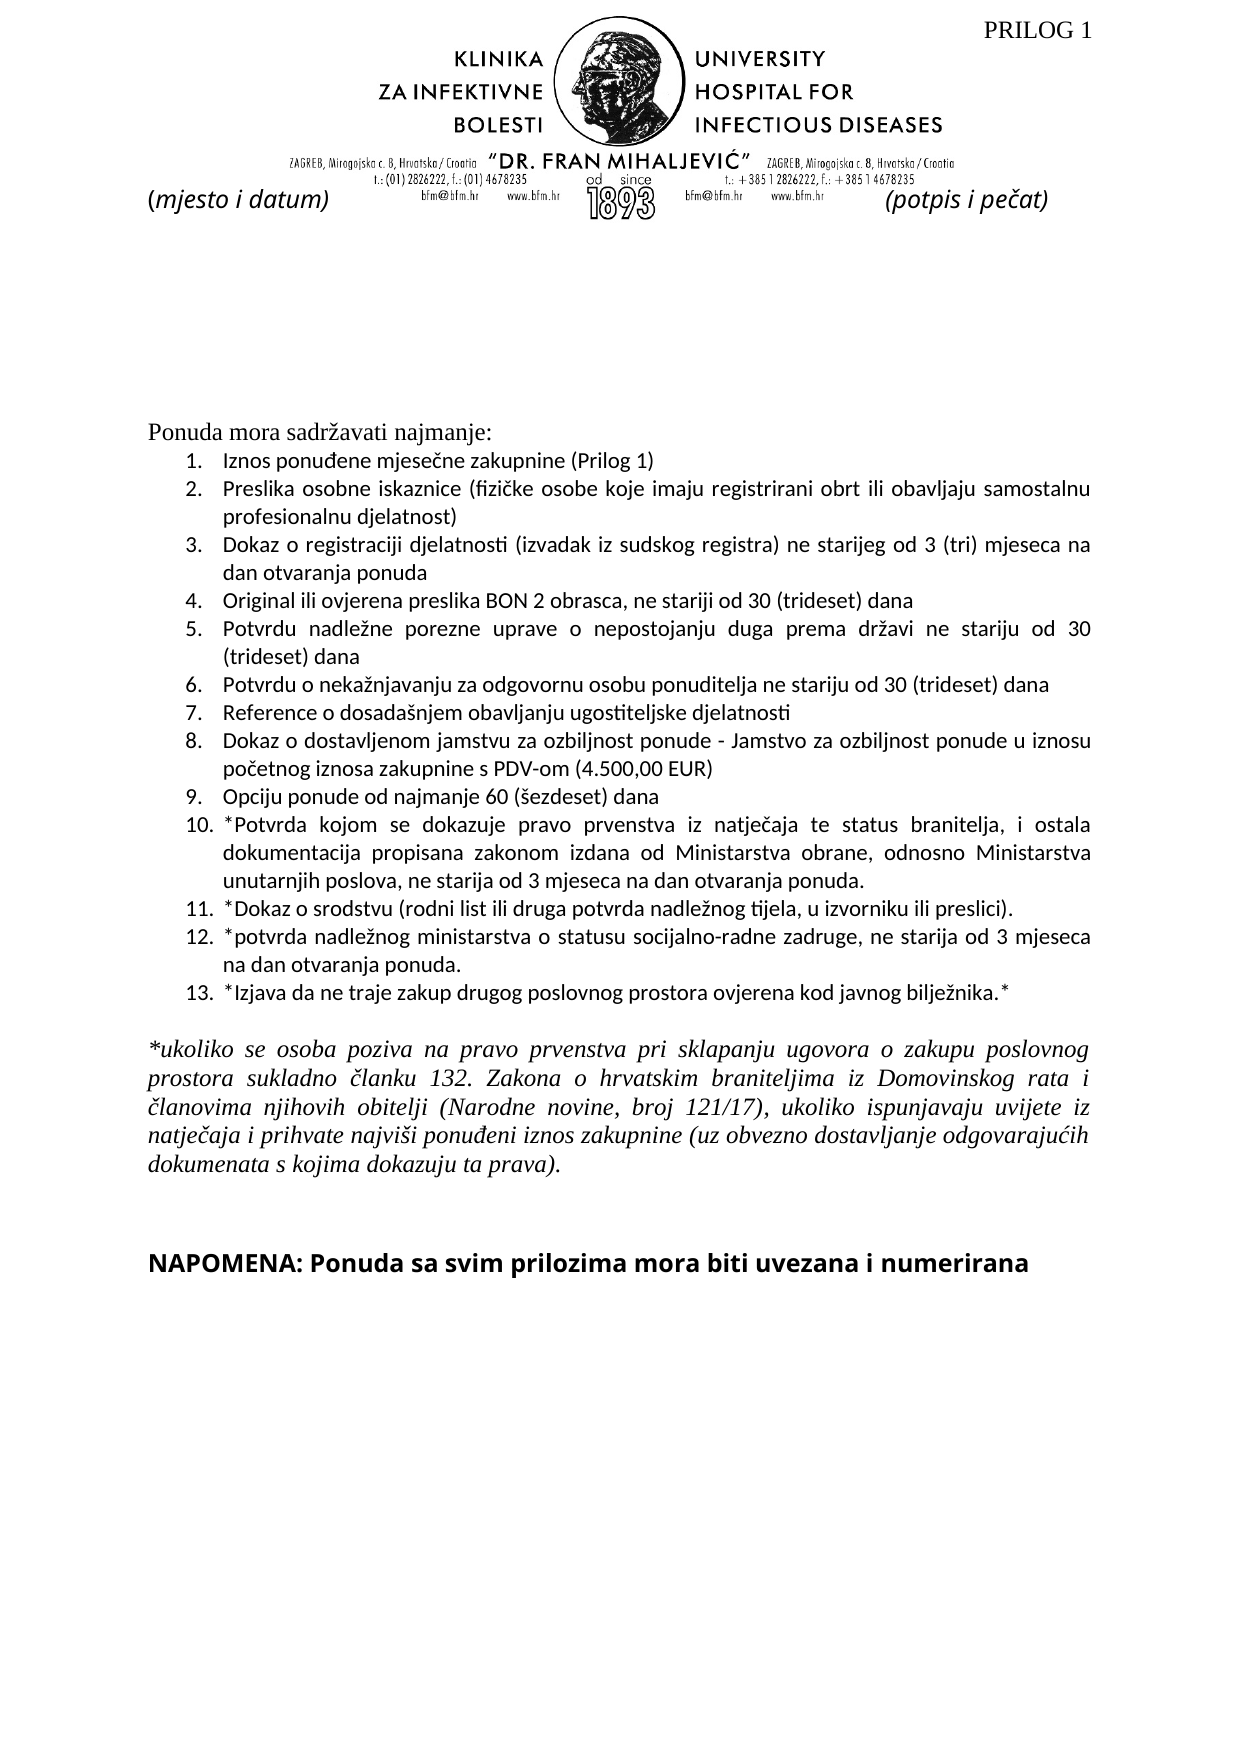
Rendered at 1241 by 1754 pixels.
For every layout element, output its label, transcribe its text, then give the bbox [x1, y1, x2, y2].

text (mjesto i datum) (potpis i pečat) [148, 182, 1093, 216]
list Preslika osobne iskaznice (fizičke osobe koje imaju registrirani obrt ili obavljaju samostalnu profesionalnu djelatnost) [185, 474, 1093, 530]
list Potvrdu nadležne porezne uprave o nepostojanju duga prema državi ne stariju od 30 (trideset) dana [185, 614, 1093, 670]
list *Izjava da ne traje zakup drugog poslovnog prostora ovjerena kod javnog bilježnika.* [185, 978, 1093, 1006]
picture [256, 9, 984, 182]
list Opciju ponude od najmanje 60 (šezdeset) dana [185, 782, 1093, 810]
text Ponuda mora sadržavati najmanje: [148, 417, 1093, 446]
list *potvrda nadležnog ministarstva o statusu socijalno-radne zadruge, ne starija od 3 mjeseca na dan otvaranja ponuda. [185, 922, 1093, 978]
text *ukoliko se osoba poziva na pravo prvenstva pri sklapanju ugovora o zakupu poslovnog prostora sukladno članku 132. Zakona o hrvatskim braniteljima iz Domovinskog rata i članovima njihovih obitelji (Narodne novine, broj 121/17), ukoliko ispunjavaju uvijete iz natječaja i prihvate najviši ponuđeni iznos zakupnine (uz obvezno dostavljanje odgovarajućih dokumenata s kojima dokazuju ta prava). [148, 1034, 1093, 1178]
picture [256, 216, 984, 230]
text NAPOMENA: Ponuda sa svim prilozima mora biti uvezana i numerirana [148, 1246, 1093, 1280]
list Dokaz o dostavljenom jamstvu za ozbiljnost ponude - Jamstvo za ozbiljnost ponude u iznosu početnog iznosa zakupnine s PDV-om (4.500,00 EUR) [185, 726, 1093, 782]
list Reference o dosadašnjem obavljanju ugostiteljske djelatnosti [185, 698, 1093, 726]
list *Potvrda kojom se dokazuje pravo prvenstva iz natječaja te status branitelja, i ostala dokumentacija propisana zakonom izdana od Ministarstva obrane, odnosno Ministarstva unutarnjih poslova, ne starija od 3 mjeseca na dan otvaranja ponuda. [185, 810, 1093, 894]
list Dokaz o registraciji djelatnosti (izvadak iz sudskog registra) ne starijeg od 3 (tri) mjeseca na dan otvaranja ponuda [185, 530, 1093, 586]
list Original ili ovjerena preslika BON 2 obrasca, ne stariji od 30 (trideset) dana [185, 586, 1093, 614]
list Iznos ponuđene mjesečne zakupnine (Prilog 1) [185, 446, 1093, 474]
list *Dokaz o srodstvu (rodni list ili druga potvrda nadležnog tijela, u izvorniku ili preslici). [185, 894, 1093, 922]
list Potvrdu o nekažnjavanju za odgovornu osobu ponuditelja ne stariju od 30 (trideset) dana [185, 670, 1093, 698]
